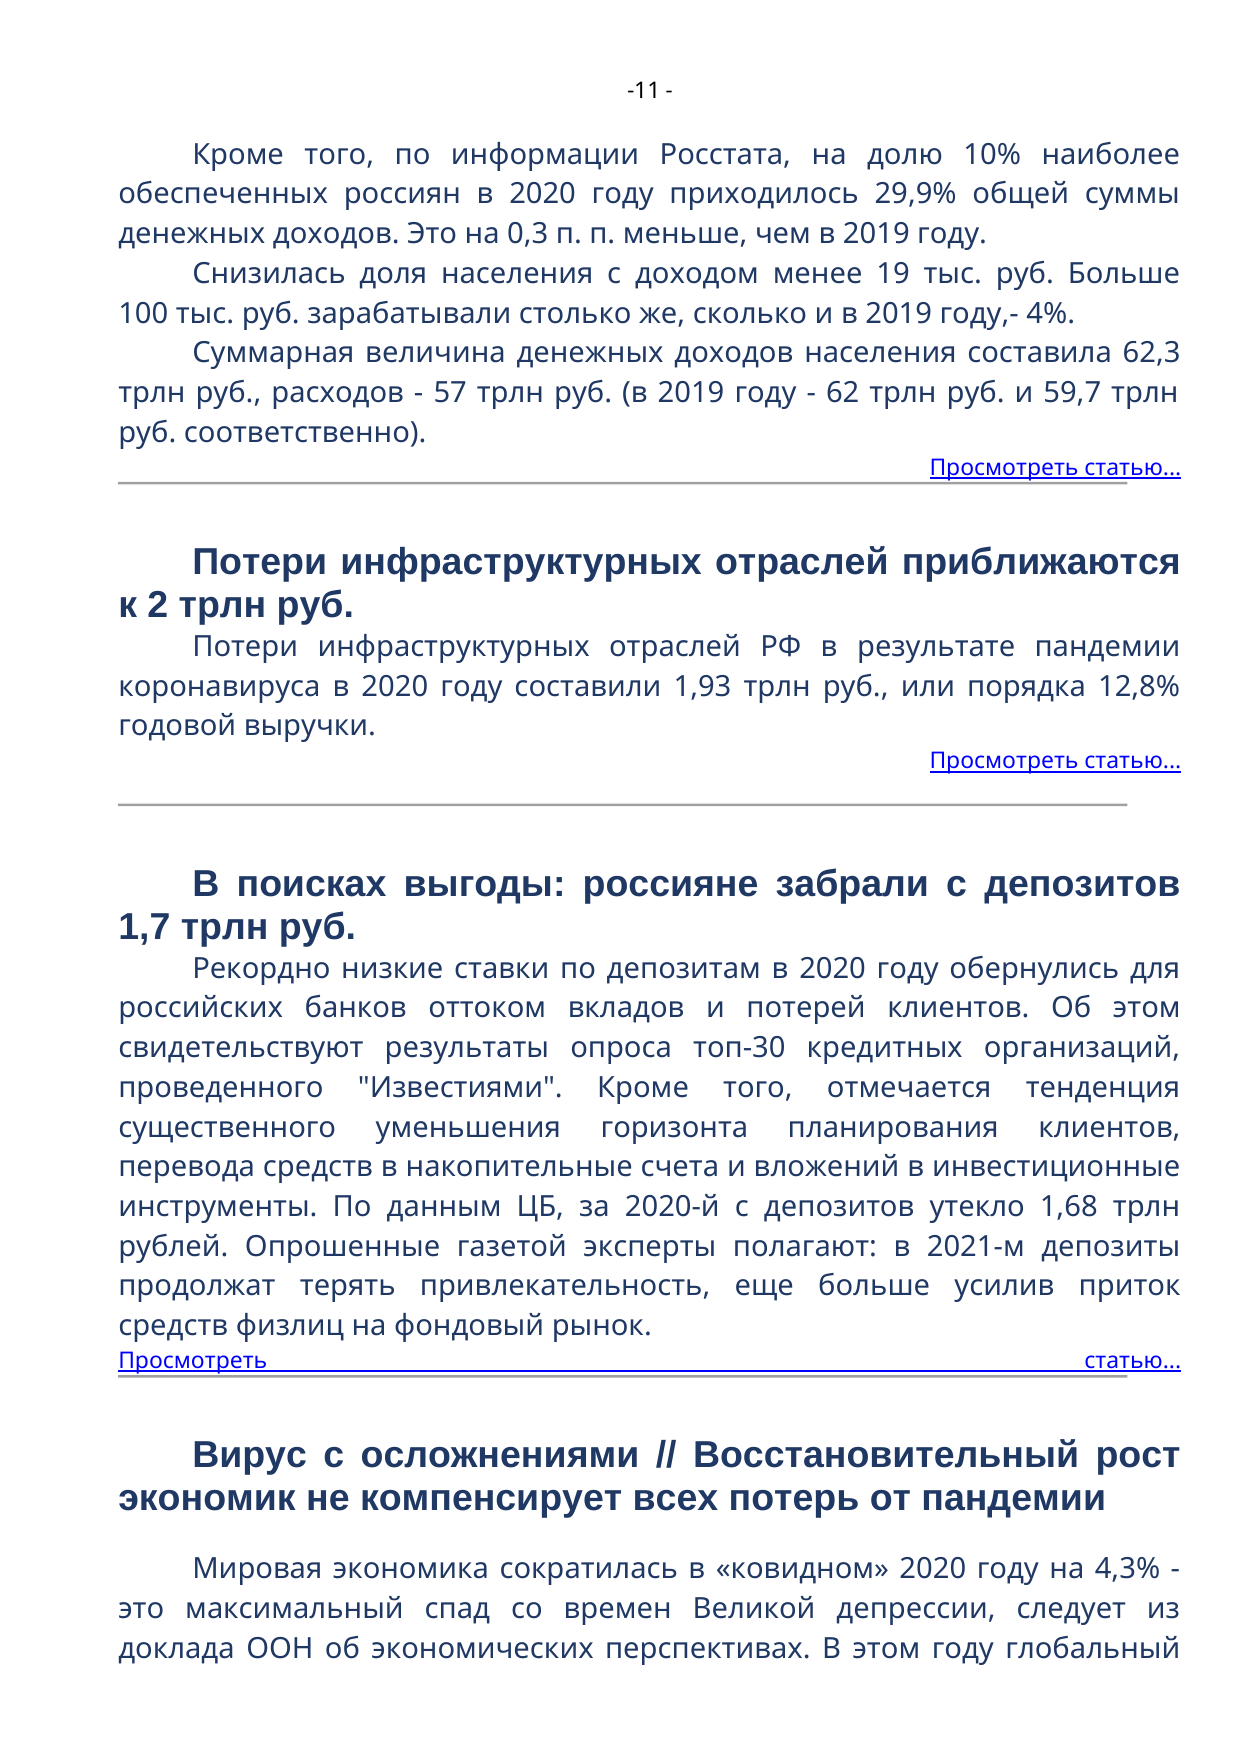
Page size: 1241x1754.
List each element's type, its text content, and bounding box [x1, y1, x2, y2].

text Просмотреть статью... [118, 744, 1181, 776]
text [118, 1548, 1181, 1667]
text Просмотреть статью... [118, 451, 1181, 481]
text Потери инфраструктурных отраслей приближаются к 2 трлн руб. [118, 539, 1181, 625]
text Суммарная величина денежных доходов населения составила 62,3 трлн руб., расходов - 57 трлн руб. (в 2019 году - 62 трлн руб. и 59,7 трлн руб. соответственно). [118, 332, 1181, 451]
text В поисках выгоды: россияне забрали с депозитов 1,7 трлн руб. [118, 861, 1181, 947]
text Кроме того, по информации Росстата, на долю 10% наиболее обеспеченных россиян в 2020 году приходилось 29,9% общей суммы денежных доходов. Это на 0,3 п. п. меньше, чем в 2019 году. [118, 133, 1181, 252]
text Просмотреть статью... [118, 1344, 1181, 1370]
text Вирус с осложнениями // Восстановительный рост экономик не компенсирует всех потерь от пандемии [118, 1432, 1181, 1519]
text Рекордно низкие ставки по депозитам в 2020 году обернулись для российских банков оттоком вкладов и потерей клиентов. Об этом свидетельствуют результаты опроса топ-30 кредитных организаций, проведенного "Известиями". Кроме того, отмечается тенденция существенного уменьшения горизонта планирования клиентов, перевода средств в накопительные счета и вложений в инвестиционные инструменты. По данным ЦБ, за 2020-й с депозитов утекло 1,68 трлн рублей. Опрошенные газетой эксперты полагают: в 2021-м депозиты продолжат терять привлекательность, еще больше усилив приток средств физлиц на фондовый рынок. [118, 947, 1181, 1344]
text Снизилась доля населения с доходом менее 19 тыс. руб. Больше 100 тыс. руб. зарабатывали столько же, сколько и в 2019 году,- 4%. [118, 252, 1181, 332]
text Просмотреть статью... [118, 1372, 1181, 1403]
text Потери инфраструктурных отраслей РФ в результате пандемии коронавируса в 2020 году составили 1,93 трлн руб., или порядка 12,8% годовой выручки. [118, 625, 1181, 744]
